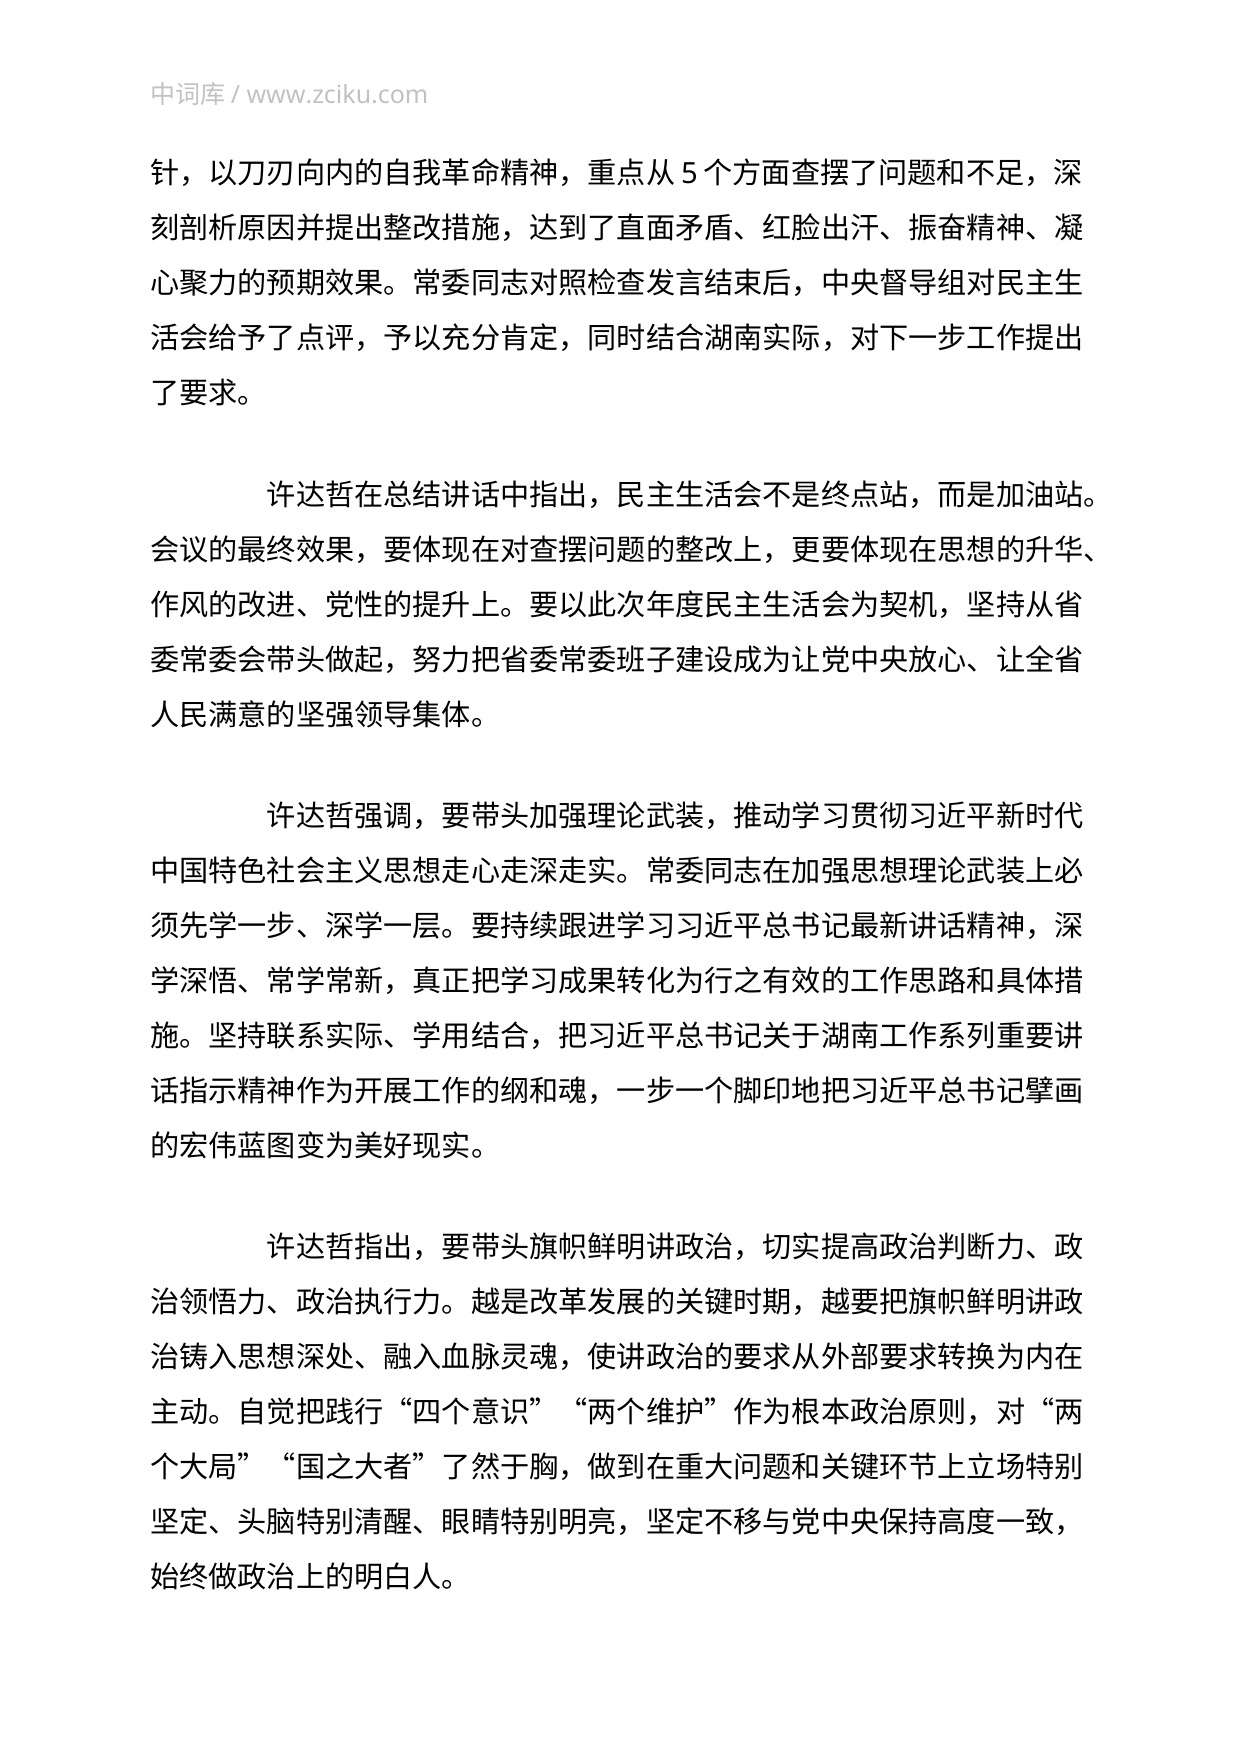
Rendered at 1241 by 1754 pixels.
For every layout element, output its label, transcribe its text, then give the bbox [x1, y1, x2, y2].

text 许达哲在总结讲话中指出，民主生活会不是终点站，而是加油站。会议的最终效果，要体现在对查摆问题的整改上，更要体现在思想的升华、作风的改进、党性的提升上。要以此次年度民主生活会为契机，坚持从省委常委会带头做起，努力把省委常委班子建设成为让党中央放心、让全省人民满意的坚强领导集体。 [150, 471, 1090, 733]
text 许达哲指出，要带头旗帜鲜明讲政治，切实提高政治判断力、政治领悟力、政治执行力。越是改革发展的关键时期，越要把旗帜鲜明讲政治铸入思想深处、融入血脉灵魂，使讲政治的要求从外部要求转换为内在主动。自觉把践行“四个意识”“两个维护”作为根本政治原则，对“两个大局”“国之大者”了然于胸，做到在重大问题和关键环节上立场特别坚定、头脑特别清醒、眼睛特别明亮，坚定不移与党中央保持高度一致，始终做政治上的明白人。 [150, 1224, 1090, 1596]
text 许达哲强调，要带头加强理论武装，推动学习贯彻习近平新时代中国特色社会主义思想走心走深走实。常委同志在加强思想理论武装上必须先学一步、深学一层。要持续跟进学习习近平总书记最新讲话精神，深学深悟、常学常新，真正把学习成果转化为行之有效的工作思路和具体措施。坚持联系实际、学用结合，把习近平总书记关于湖南工作系列重要讲话指示精神作为开展工作的纲和魂，一步一个脚印地把习近平总书记擘画的宏伟蓝图变为美好现实。 [150, 793, 1090, 1164]
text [150, 150, 1090, 412]
